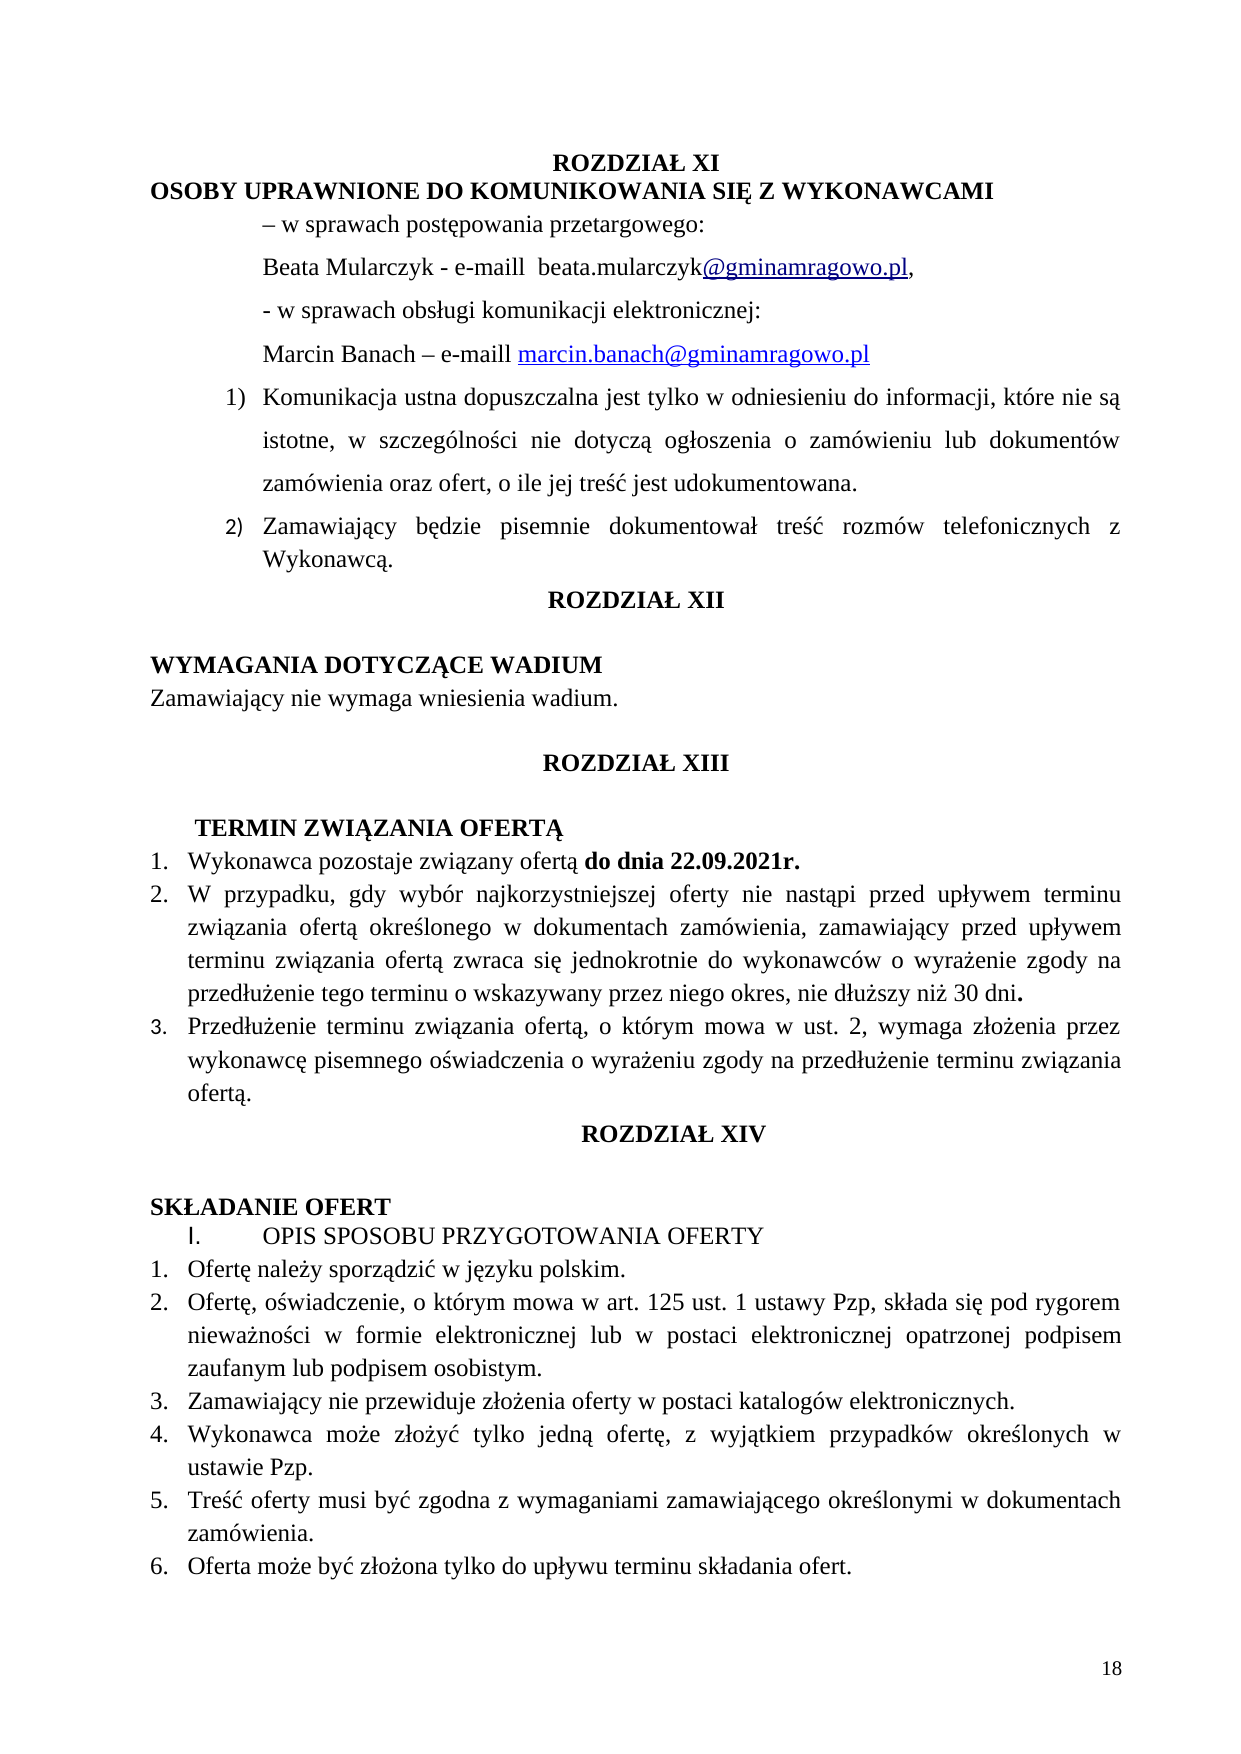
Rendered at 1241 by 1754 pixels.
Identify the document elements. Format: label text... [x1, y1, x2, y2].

subtitle OSOBY UPRAWNIONE DO KOMUNIKOWANIA SIĘ Z WYKONAWCAMI [150, 176, 1122, 205]
list Wykonawca pozostaje związany ofertą do dnia 22.09.2021r. [150, 846, 1122, 875]
list Treść oferty musi być zgodna z wymaganiami zamawiającego określonymi w dokumentach zamówienia. [150, 1485, 1122, 1547]
text ROZDZIAŁ XIV [225, 1119, 1122, 1148]
list - w sprawach obsługi komunikacji elektronicznej: [262, 296, 1121, 324]
subtitle WYMAGANIA DOTYCZĄCE WADIUM [150, 650, 1122, 679]
list W przypadku, gdy wybór najkorzystniejszej oferty nie nastąpi przed upływem terminu związania ofertą określonego w dokumentach zamówienia, zamawiający przed upływem terminu związania ofertą zwraca się jednokrotnie do wykonawców o wyrażenie zgody na przedłużenie tego terminu o wskazywany przez niego okres, nie dłuższy niż 30 dni. [150, 879, 1122, 1007]
list Wykonawca może złożyć tylko jedną ofertę, z wyjątkiem przypadków określonych w ustawie Pzp. [150, 1419, 1122, 1481]
list Przedłużenie terminu związania ofertą, o którym mowa w ust. 2, wymaga złożenia przez wykonawcę pisemnego oświadczenia o wyrażeniu zgody na przedłużenie terminu związania ofertą. [150, 1011, 1122, 1107]
text ROZDZIAŁ XII [150, 586, 1122, 614]
list Ofertę należy sporządzić w języku polskim. [150, 1254, 1122, 1283]
subtitle OPIS SPOSOBU PRZYGOTOWANIA OFERTY [187, 1221, 1122, 1250]
list Beata Mularczyk - e-maill beata.mularczyk@gminamragowo.pl, [262, 252, 1121, 281]
list Oferta może być złożona tylko do upływu terminu składania ofert. [150, 1551, 1122, 1580]
text ROZDZIAŁ XI [150, 148, 1122, 176]
list Zamawiający będzie pisemnie dokumentował treść rozmów telefonicznych z Wykonawcą. [225, 511, 1121, 573]
text ROZDZIAŁ XIII [150, 748, 1122, 777]
list Marcin Banach – e-maill marcin.banach@gminamragowo.pl [262, 339, 1121, 367]
text SKŁADANIE OFERT [150, 1192, 1122, 1221]
subtitle TERMIN ZWIĄZANIA OFERTĄ [194, 813, 1122, 842]
list – w sprawach postępowania przetargowego: [262, 209, 1122, 238]
list Ofertę, oświadczenie, o którym mowa w art. 125 ust. 1 ustawy Pzp, składa się pod rygorem nieważności w formie elektronicznej lub w postaci elektronicznej opatrzonej podpisem zaufanym lub podpisem osobistym. [150, 1287, 1122, 1382]
list Komunikacja ustna dopuszczalna jest tylko w odniesieniu do informacji, które nie są istotne, w szczególności nie dotyczą ogłoszenia o zamówieniu lub dokumentów zamówienia oraz ofert, o ile jej treść jest udokumentowana. [225, 382, 1121, 497]
list Zamawiający nie przewiduje złożenia oferty w postaci katalogów elektronicznych. [150, 1386, 1122, 1415]
subtitle Zamawiający nie wymaga wniesienia wadium. [150, 683, 1122, 712]
